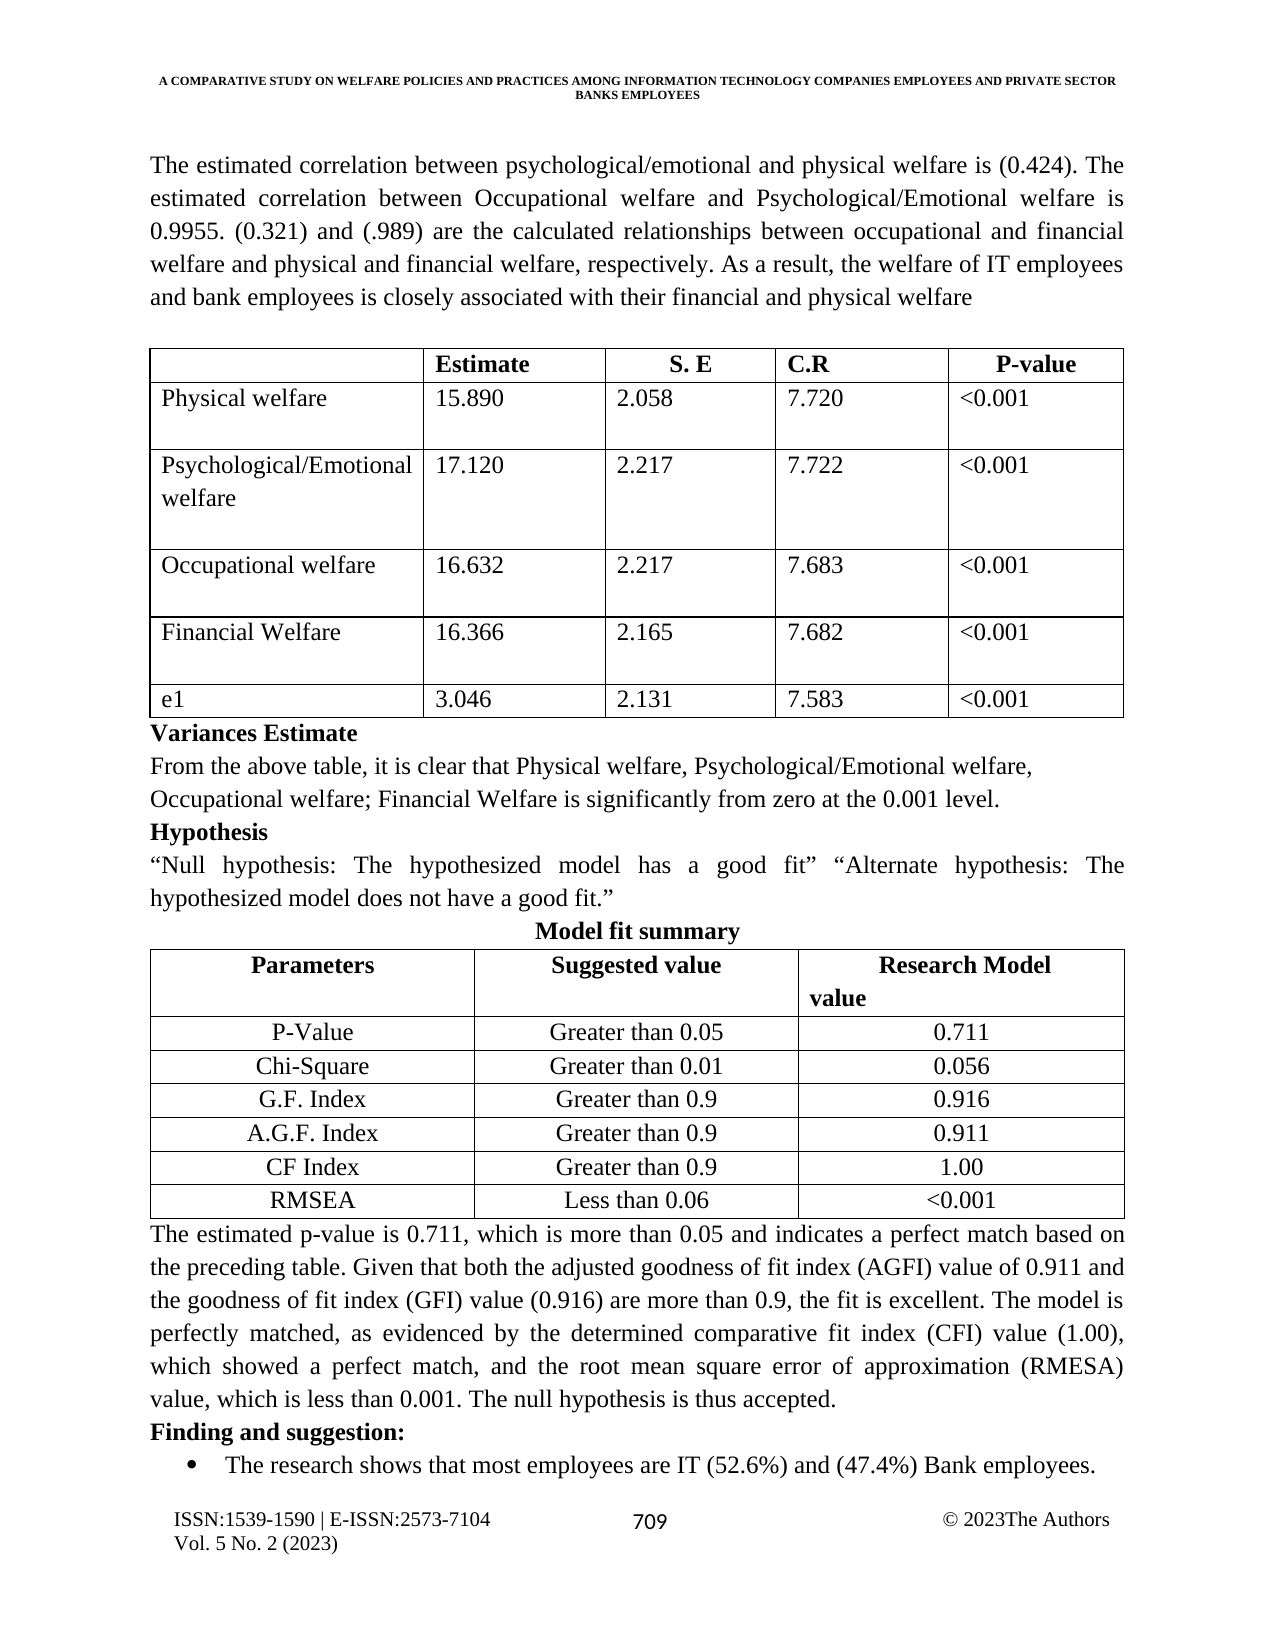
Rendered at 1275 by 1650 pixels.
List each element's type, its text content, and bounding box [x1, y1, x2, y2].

table_cell <0.001 [949, 685, 1123, 717]
table_cell 2.165 [606, 618, 775, 683]
table_cell 0.711 [799, 1017, 1124, 1050]
table_cell 16.366 [424, 618, 605, 683]
table_cell 7.682 [776, 618, 948, 683]
table_cell <0.001 [949, 450, 1123, 549]
table_cell Greater than 0.9 [475, 1152, 798, 1184]
table_cell 2.217 [606, 450, 775, 549]
table_cell 0.056 [799, 1051, 1124, 1083]
table_cell Physical welfare [151, 383, 423, 449]
text Hypothesis [150, 817, 1125, 846]
table_cell <0.001 [949, 383, 1123, 449]
table_cell A.G.F. Index [151, 1118, 474, 1151]
table_cell 15.890 [424, 383, 605, 449]
table_cell CF Index [151, 1152, 474, 1184]
table_cell Greater than 0.9 [475, 1118, 798, 1151]
table_cell 2.058 [606, 383, 775, 449]
table_cell <0.001 [949, 550, 1123, 616]
text From the above table, it is clear that Physical welfare, Psychological/Emotional welfare, Occupational welfare; Financial Welfare is significantly from zero at the 0.001 level. [150, 751, 1125, 813]
table_cell 1.00 [799, 1152, 1124, 1184]
table_header Parameters [151, 950, 474, 1016]
table_cell 7.720 [776, 383, 948, 449]
text Model fit summary [150, 916, 1125, 945]
table_cell Psychological/Emotional welfare [151, 450, 423, 549]
table_cell <0.001 [799, 1185, 1124, 1218]
table_header S. E [606, 349, 775, 382]
table_header Estimate [424, 349, 605, 382]
table_header Research Model value [799, 950, 1124, 1016]
text Variances Estimate [150, 718, 1125, 747]
table_cell 3.046 [424, 685, 605, 717]
table_cell 2.217 [606, 550, 775, 616]
table_cell Chi-Square [151, 1051, 474, 1083]
text The estimated p-value is 0.711, which is more than 0.05 and indicates a perfect match based on the preceding table. Given that both the adjusted goodness of fit index (AGFI) value of 0.911 and the goodness of fit index (GFI) value (0.916) are more than 0.9, the fit is excellent. The model is perfectly matched, as evidenced by the determined comparative fit index (CFI) value (1.00), which showed a perfect match, and the root mean square error of approximation (RMESA) value, which is less than 0.001. The null hypothesis is thus accepted. [150, 1219, 1125, 1413]
table_cell 17.120 [424, 450, 605, 549]
table_cell 7.683 [776, 550, 948, 616]
table_header Suggested value [475, 950, 798, 1016]
text “Null hypothesis: The hypothesized model has a good fit” “Alternate hypothesis: The hypothesized model does not have a good fit.” [150, 850, 1125, 912]
table_cell RMSEA [151, 1185, 474, 1218]
table_cell <0.001 [949, 618, 1123, 683]
table_cell 16.632 [424, 550, 605, 616]
table_cell 0.911 [799, 1118, 1124, 1151]
list The research shows that most employees are IT (52.6%) and (47.4%) Bank employees. [187, 1450, 1125, 1479]
text Finding and suggestion: [150, 1417, 1125, 1446]
table_cell 0.916 [799, 1084, 1124, 1117]
table_header P-value [949, 349, 1123, 382]
table_cell Greater than 0.9 [475, 1084, 798, 1117]
table_cell Financial Welfare [151, 618, 423, 683]
table_cell Greater than 0.01 [475, 1051, 798, 1083]
table_cell e1 [151, 685, 423, 717]
table_cell P-Value [151, 1017, 474, 1050]
table_header C.R [776, 349, 948, 382]
table_cell Greater than 0.05 [475, 1017, 798, 1050]
table_cell G.F. Index [151, 1084, 474, 1117]
table_cell Less than 0.06 [475, 1185, 798, 1218]
table_cell 7.583 [776, 685, 948, 717]
table_cell 2.131 [606, 685, 775, 717]
table_cell Occupational welfare [151, 550, 423, 616]
table_cell 7.722 [776, 450, 948, 549]
table_header [151, 349, 423, 382]
text The estimated correlation between psychological/emotional and physical welfare is (0.424). The estimated correlation between Occupational welfare and Psychological/Emotional welfare is 0.9955. (0.321) and (.989) are the calculated relationships between occupational and financial welfare and physical and financial welfare, respectively. As a result, the welfare of IT employees and bank employees is closely associated with their financial and physical welfare [150, 150, 1125, 311]
